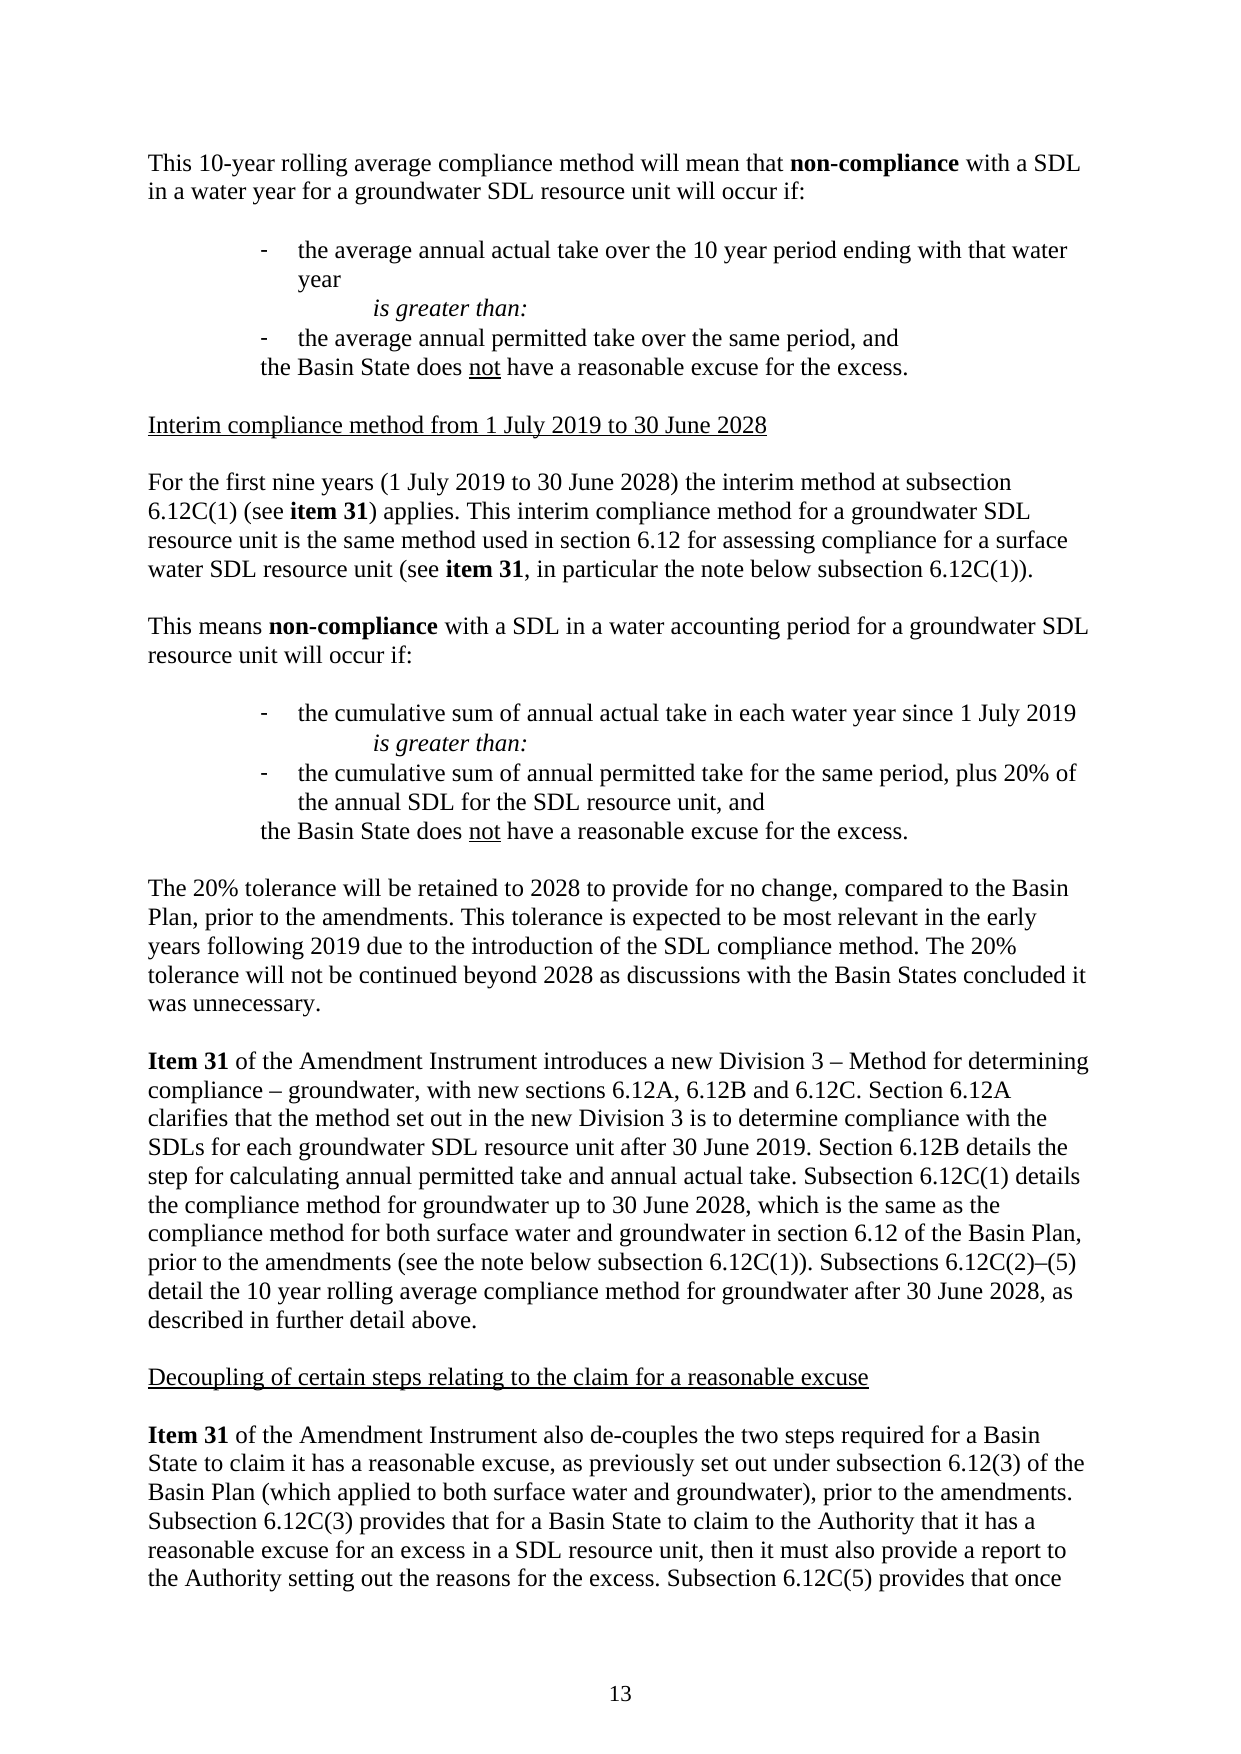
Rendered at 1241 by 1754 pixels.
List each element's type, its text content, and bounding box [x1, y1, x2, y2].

list the average annual permitted take over the same period, and [260, 322, 1092, 352]
text This 10-year rolling average compliance method will mean that non-compliance with a SDL in a water year for a groundwater SDL resource unit will occur if: [148, 148, 1092, 205]
text Interim compliance method from 1 July 2019 to 30 June 2028 [148, 410, 1092, 439]
list the cumulative sum of annual permitted take for the same period, plus 20% of the annual SDL for the SDL resource unit, and [260, 757, 1092, 816]
text the Basin State does not have a reasonable excuse for the excess. [260, 816, 1092, 845]
text the Basin State does not have a reasonable excuse for the excess. [260, 352, 1092, 381]
list the average annual actual take over the 10 year period ending with that water year [260, 234, 1092, 293]
list is greater than: [373, 728, 1092, 757]
list is greater than: [373, 293, 1092, 322]
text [148, 1420, 1092, 1592]
text Item 31 of the Amendment Instrument introduces a new Division 3 – Method for determining compliance – groundwater, with new sections 6.12A, 6.12B and 6.12C. Section 6.12A clarifies that the method set out in the new Division 3 is to determine compliance with the SDLs for each groundwater SDL resource unit after 30 June 2019. Section 6.12B details the step for calculating annual permitted take and annual actual take. Subsection 6.12C(1) details the compliance method for groundwater up to 30 June 2028, which is the same as the compliance method for both surface water and groundwater in section 6.12 of the Basin Plan, prior to the amendments (see the note below subsection 6.12C(1)). Subsections 6.12C(2)–(5) detail the 10 year rolling average compliance method for groundwater after 30 June 2028, as described in further detail above. [148, 1046, 1092, 1333]
text The 20% tolerance will be retained to 2028 to provide for no change, compared to the Basin Plan, prior to the amendments. This tolerance is expected to be most relevant in the early years following 2019 due to the introduction of the SDL compliance method. The 20% tolerance will not be continued beyond 2028 as discussions with the Basin States concluded it was unnecessary. [148, 873, 1092, 1017]
text Decoupling of certain steps relating to the claim for a reasonable excuse [148, 1362, 1092, 1391]
list the cumulative sum of annual actual take in each water year since 1 July 2019 [260, 697, 1092, 728]
text For the first nine years (1 July 2019 to 30 June 2028) the interim method at subsection 6.12C(1) (see item 31) applies. This interim compliance method for a groundwater SDL resource unit is the same method used in section 6.12 for assessing compliance for a surface water SDL resource unit (see item 31, in particular the note below subsection 6.12C(1)). [148, 467, 1092, 582]
text This means non-compliance with a SDL in a water accounting period for a groundwater SDL resource unit will occur if: [148, 611, 1092, 669]
